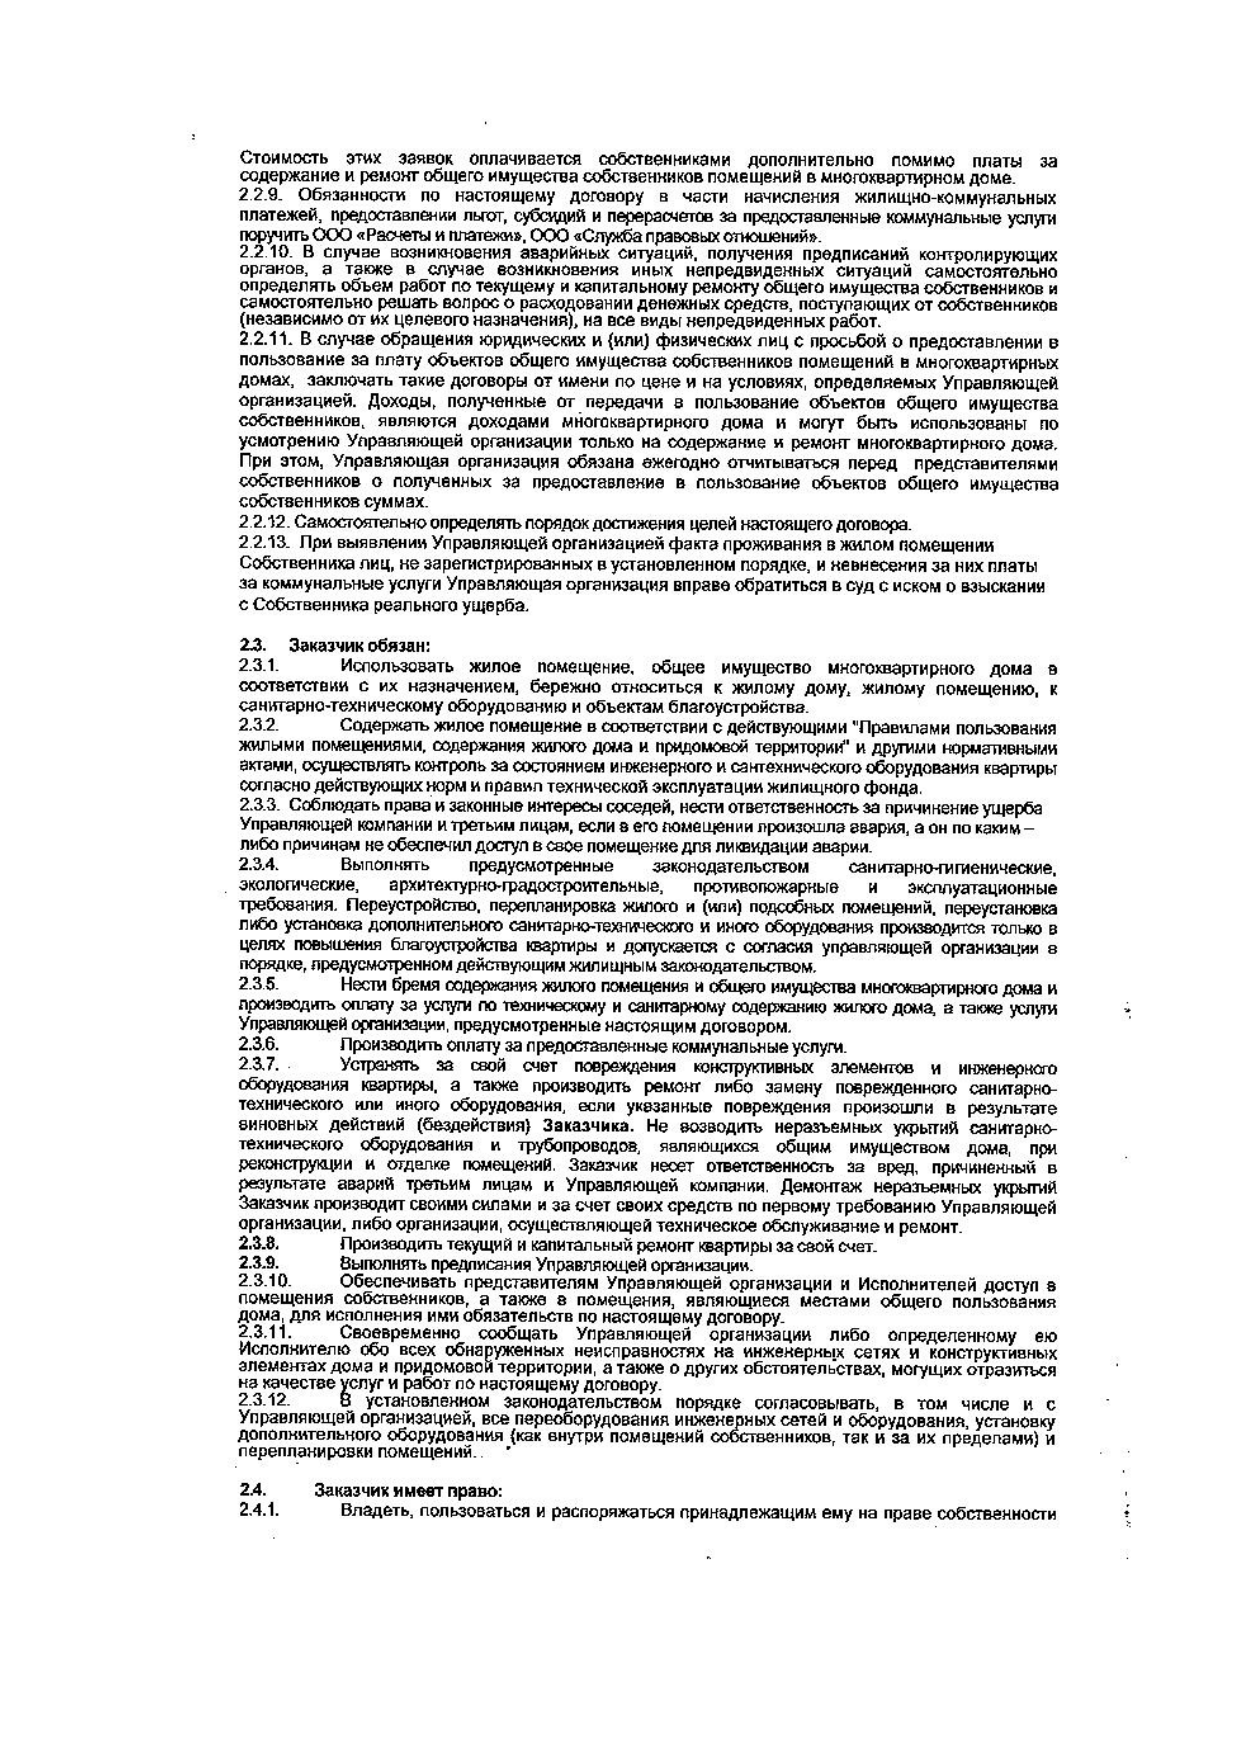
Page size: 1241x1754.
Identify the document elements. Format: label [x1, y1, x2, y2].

picture [177, 118, 1151, 1601]
